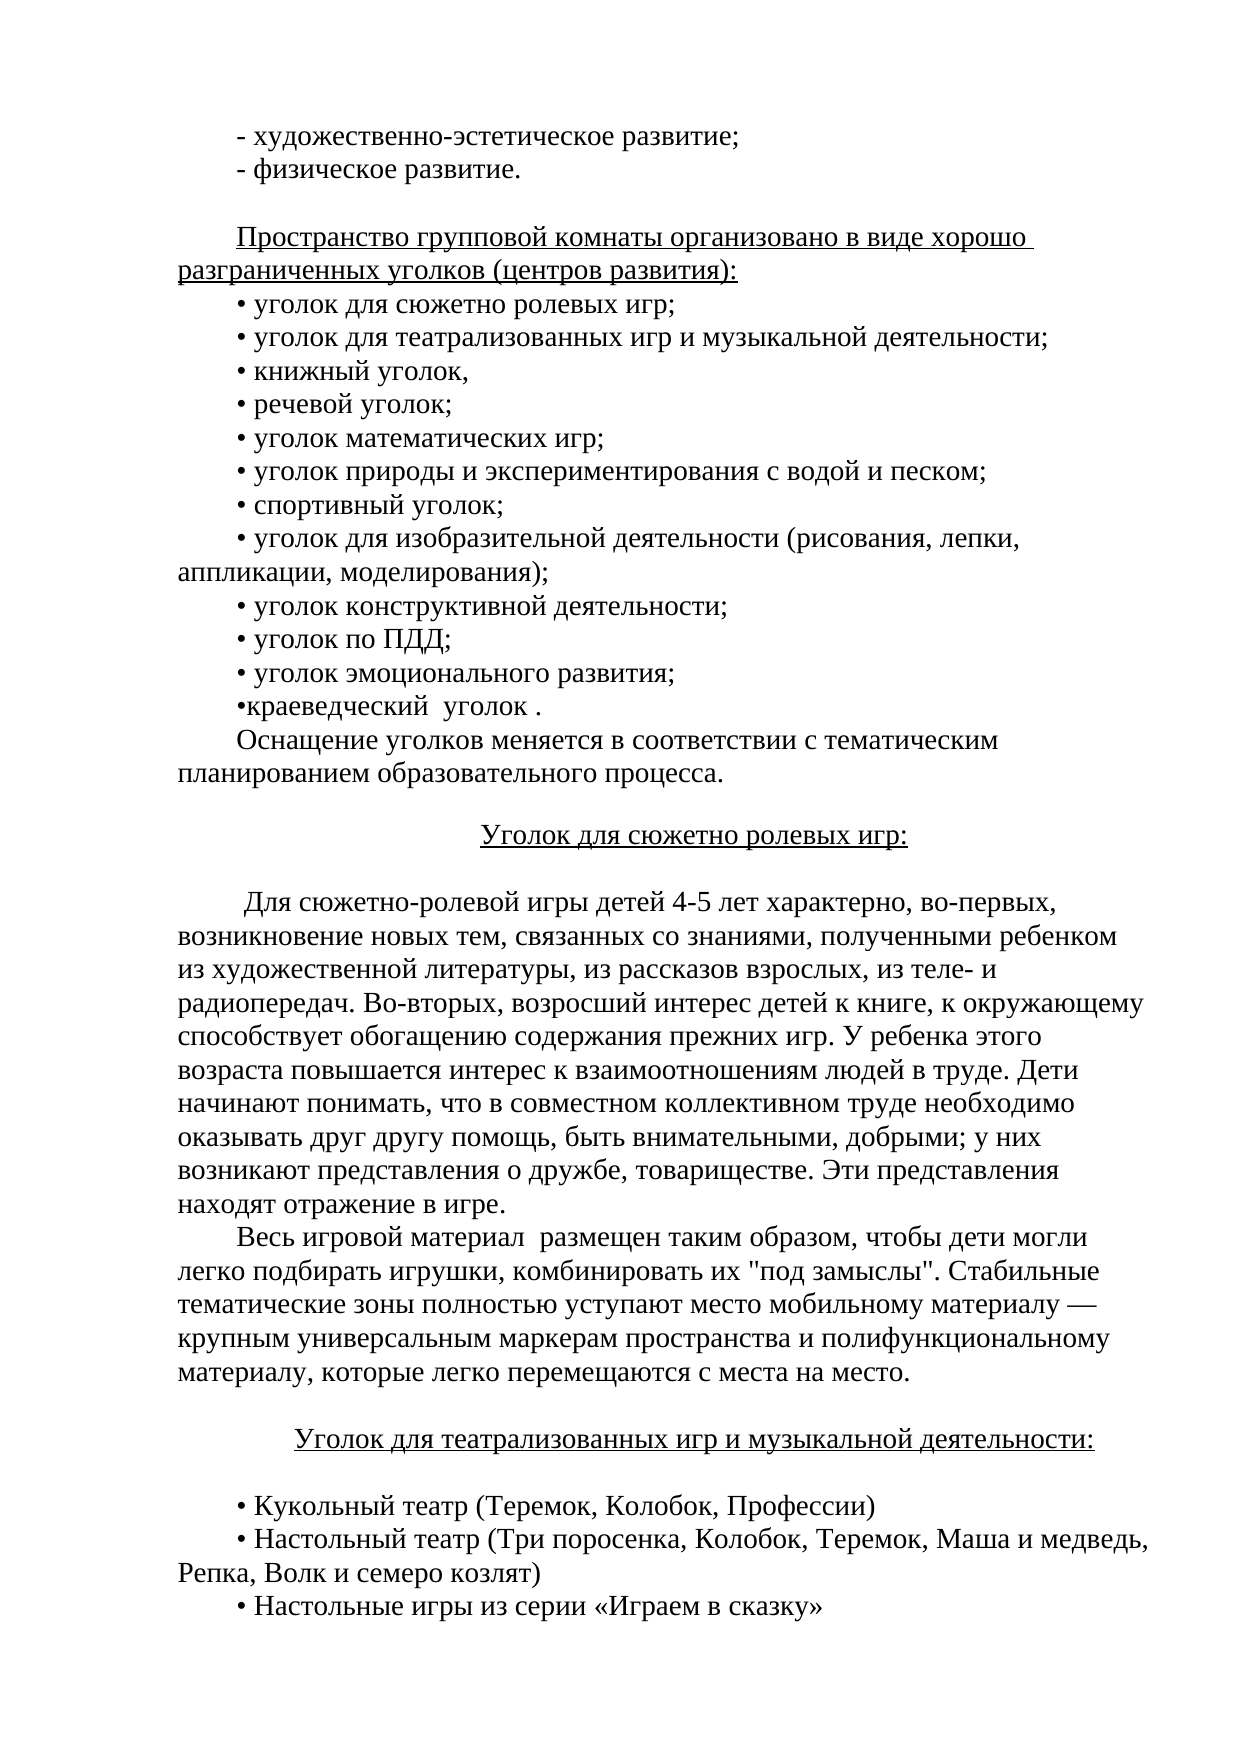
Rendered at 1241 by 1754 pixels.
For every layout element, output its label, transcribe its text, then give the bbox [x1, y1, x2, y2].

text • уголок для сюжетно ролевых игр; [177, 286, 1152, 319]
text - художественно-эстетическое развитие; [177, 118, 1152, 152]
text • уголок конструктивной деятельности; [177, 588, 1152, 621]
text Весь игровой материал размещен таким образом, чтобы дети могли легко подбирать игрушки, комбинировать их "под замыслы". Стабильные тематические зоны полностью уступают место мобильному материалу — крупным универсальным маркерам пространства и полифункциональному материалу, которые легко перемещаются с места на место. [177, 1219, 1152, 1387]
text • уголок для театрализованных игр и музыкальной деятельности; [177, 319, 1152, 353]
text • Настольный театр (Три поросенка, Колобок, Теремок, Маша и медведь, Репка, Волк и семеро козлят) [177, 1521, 1152, 1588]
text • речевой уголок; [177, 386, 1152, 420]
text • уголок эмоционального развития; [177, 655, 1152, 688]
text Уголок для театрализованных игр и музыкальной деятельности: [177, 1421, 1152, 1454]
text •краеведческий уголок . [177, 688, 1152, 722]
text - физическое развитие. [177, 152, 1152, 185]
text Для сюжетно-ролевой игры детей 4-5 лет характерно, во-первых, возникновение новых тем, связанных со знаниями, полученными ребенком из художественной литературы, из рассказов взрослых, из теле- и радиопередач. Во-вторых, возросший интерес детей к книге, к окружающему способствует обогащению содержания прежних игр. У ребенка этого возраста повышается интерес к взаимоотношениям людей в труде. Дети начинают понимать, что в совместном коллективном труде необходимо оказывать друг другу помощь, быть внимательными, добрыми; у них возникают представления о дружбе, товариществе. Эти представления находят отражение в игре. [177, 884, 1152, 1219]
text • уголок для изобразительной деятельности (рисования, лепки, аппликации, моделирования); [177, 521, 1152, 588]
text • Настольные игры из серии «Играем в сказку» [177, 1588, 1152, 1622]
text Пространство групповой комнаты организовано в виде хорошо разграниченных уголков (центров развития): [177, 219, 1152, 286]
text • спортивный уголок; [177, 487, 1152, 521]
text • уголок природы и экспериментирования с водой и песком; [177, 453, 1152, 487]
text • книжный уголок, [177, 353, 1152, 386]
text • уголок математических игр; [177, 420, 1152, 453]
text • уголок по ПДД; [177, 621, 1152, 655]
text • Кукольный театр (Теремок, Колобок, Профессии) [177, 1488, 1152, 1521]
text Уголок для сюжетно ролевых игр: [177, 817, 1152, 851]
text Оснащение уголков меняется в соответствии с тематическим планированием образовательного процесса. [177, 722, 1152, 789]
